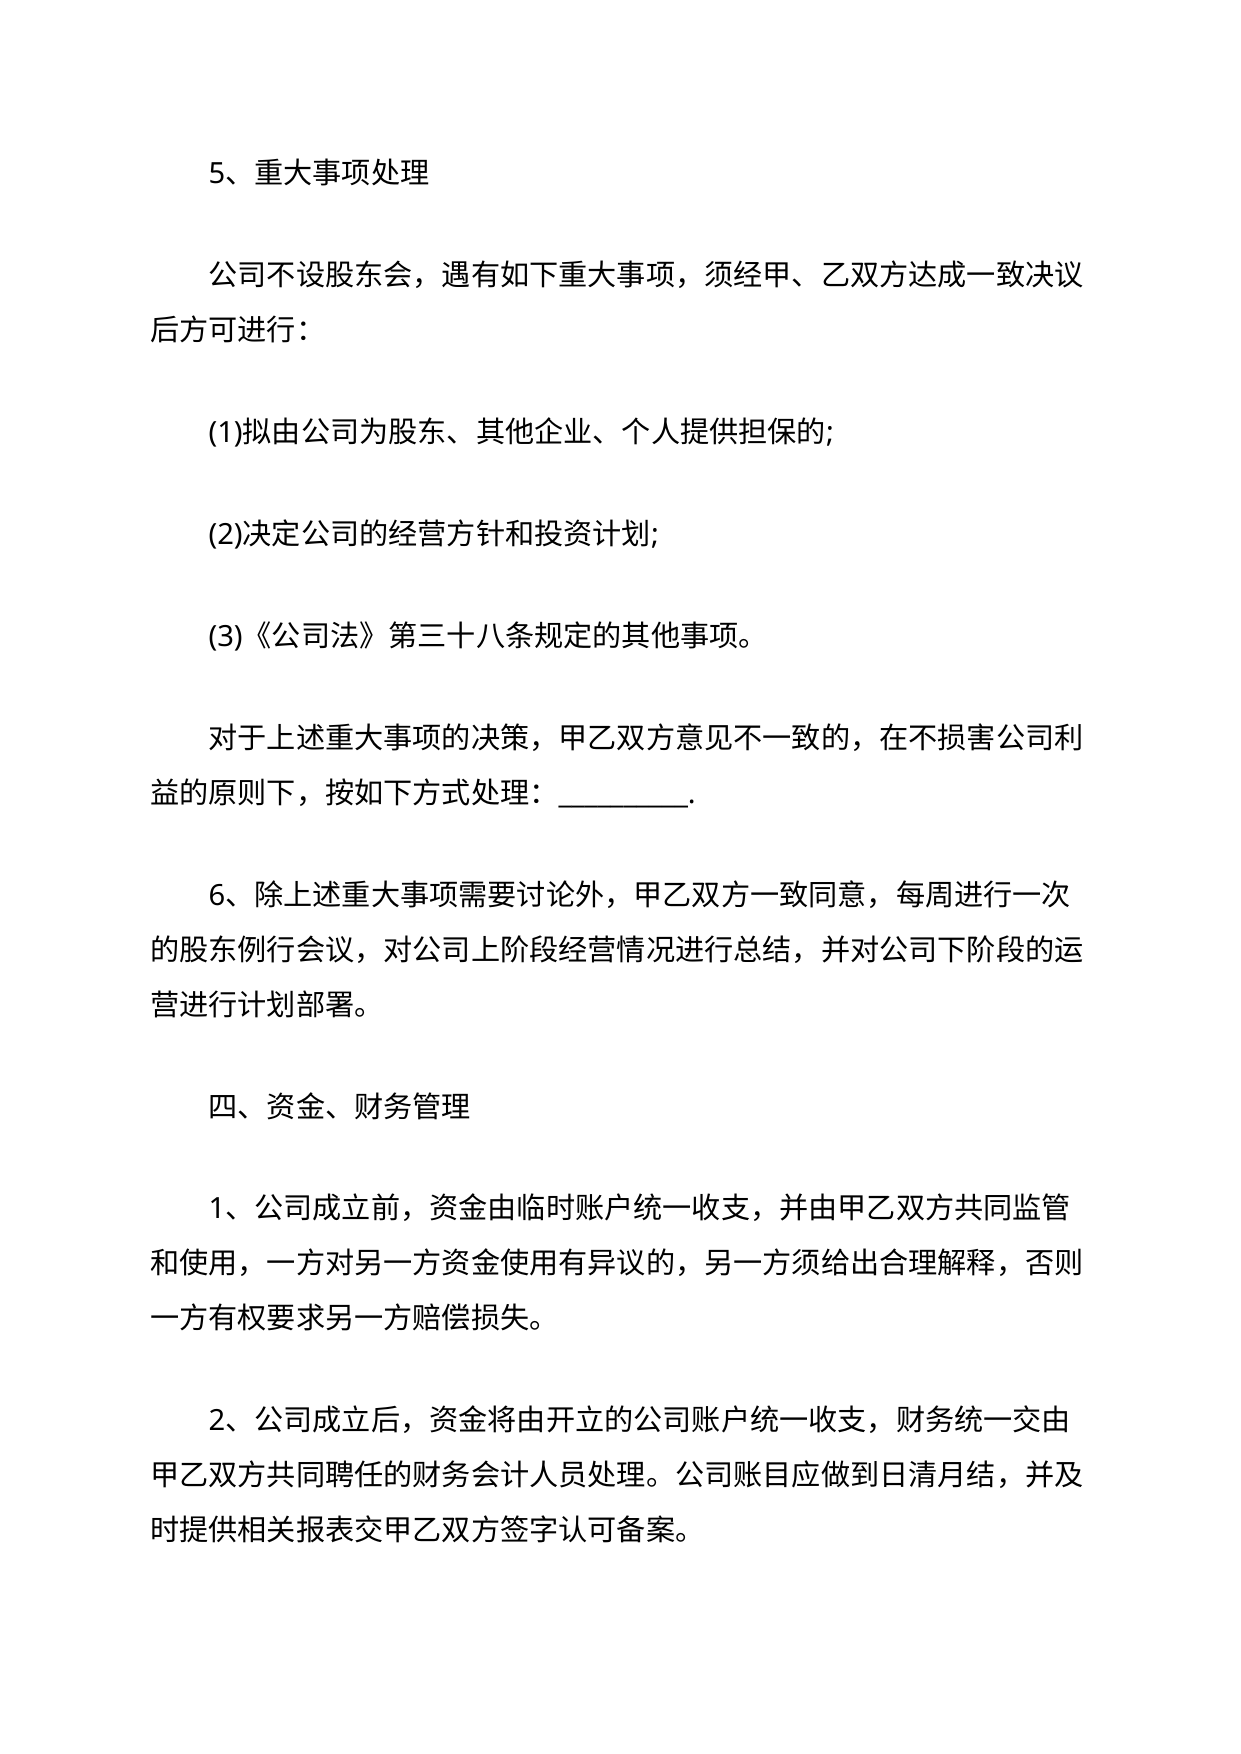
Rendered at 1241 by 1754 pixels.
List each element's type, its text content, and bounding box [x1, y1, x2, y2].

text 四、资金、财务管理 [150, 1083, 1090, 1125]
text 2、公司成立后，资金将由开立的公司账户统一收支，财务统一交由甲乙双方共同聘任的财务会计人员处理。公司账目应做到日清月结，并及时提供相关报表交甲乙双方签字认可备案。 [150, 1397, 1090, 1549]
text (2)决定公司的经营方针和投资计划; [150, 511, 1090, 553]
text 5、重大事项处理 [150, 150, 1090, 192]
text 公司不设股东会，遇有如下重大事项，须经甲、乙双方达成一致决议后方可进行： [150, 252, 1090, 349]
text 对于上述重大事项的决策，甲乙双方意见不一致的，在不损害公司利益的原则下，按如下方式处理：__________. [150, 714, 1090, 812]
text 1、公司成立前，资金由临时账户统一收支，并由甲乙双方共同监管和使用，一方对另一方资金使用有异议的，另一方须给出合理解释，否则一方有权要求另一方赔偿损失。 [150, 1185, 1090, 1337]
text (1)拟由公司为股东、其他企业、个人提供担保的; [150, 409, 1090, 451]
text (3)《公司法》第三十八条规定的其他事项。 [150, 613, 1090, 655]
text 6、除上述重大事项需要讨论外，甲乙双方一致同意，每周进行一次的股东例行会议，对公司上阶段经营情况进行总结，并对公司下阶段的运营进行计划部署。 [150, 871, 1090, 1024]
